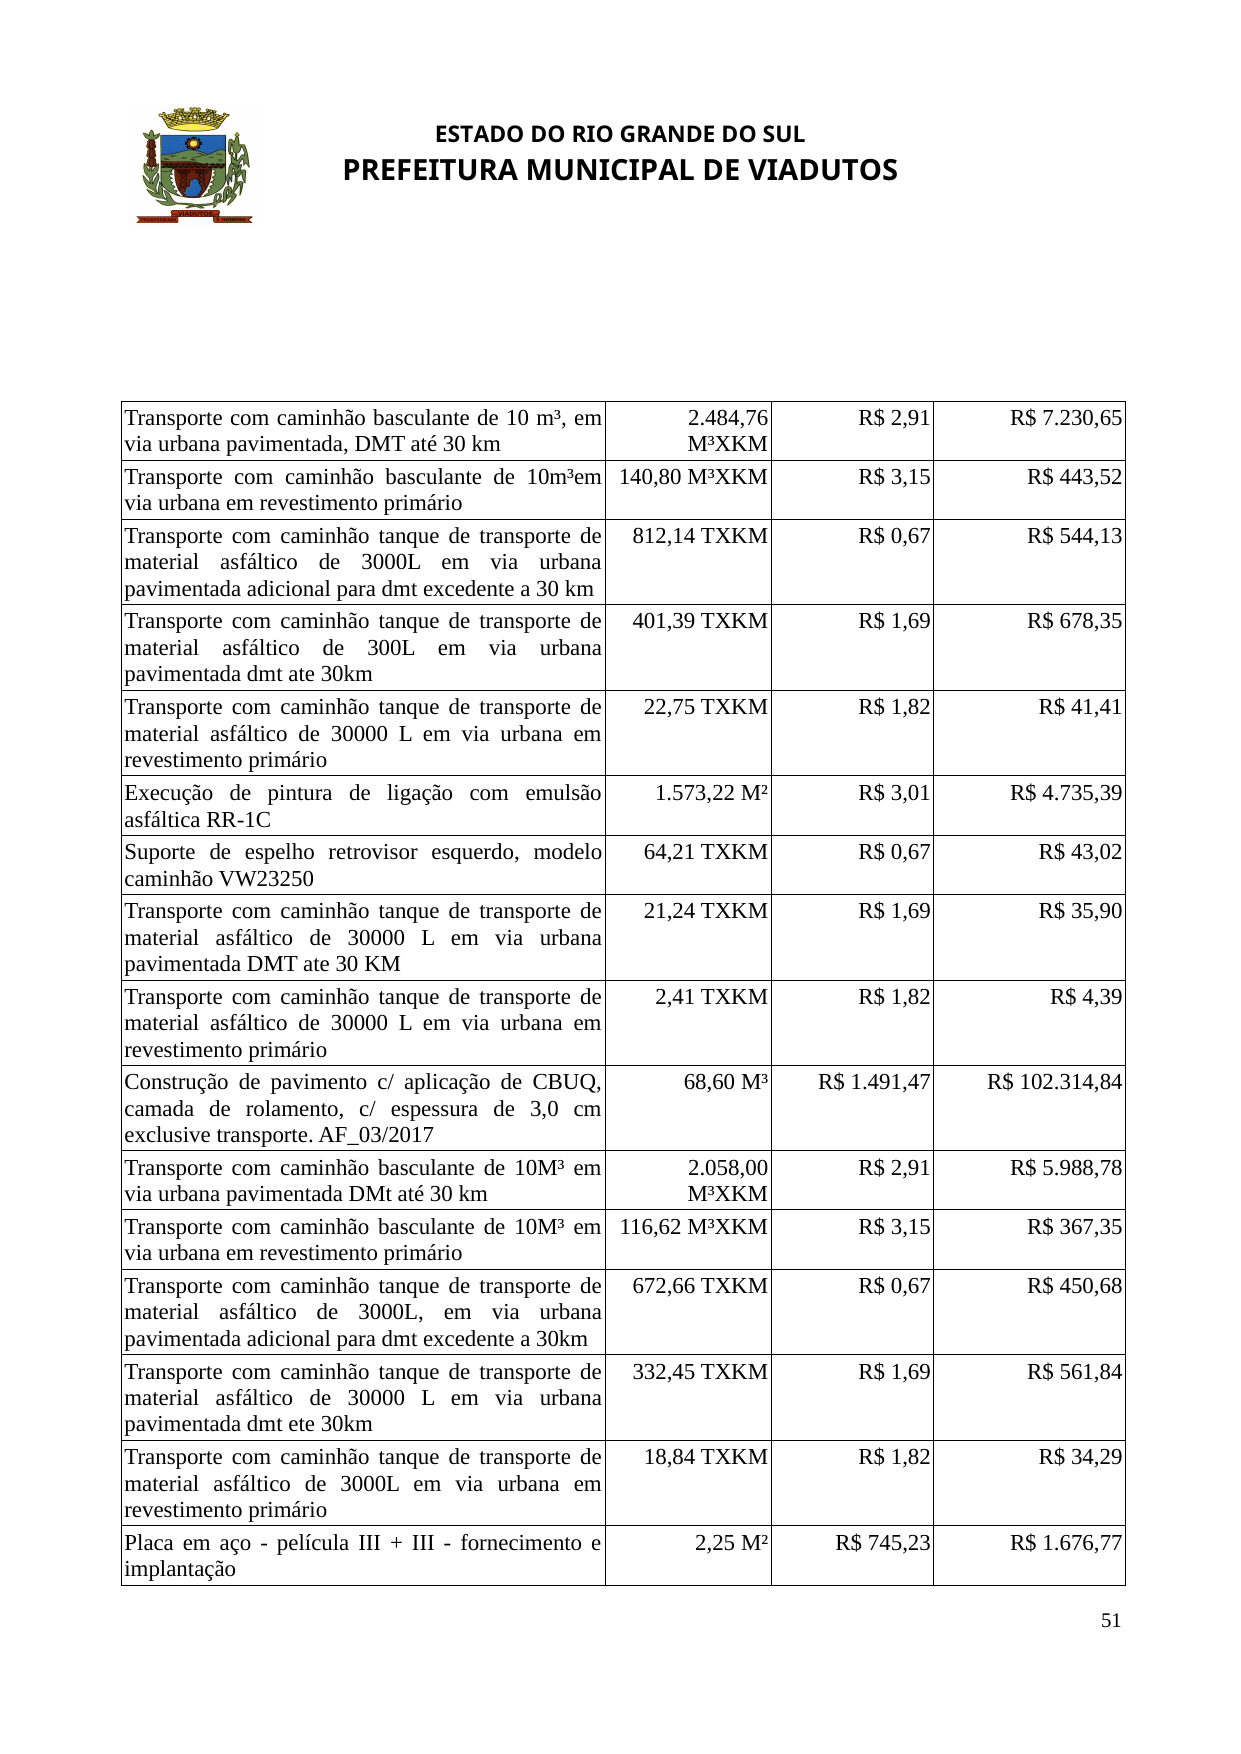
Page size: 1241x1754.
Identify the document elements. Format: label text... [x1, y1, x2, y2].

table_cell R$ 43,02 [934, 836, 1125, 894]
table_cell 2.058,00 M³XKM [606, 1151, 771, 1209]
table_cell Construção de pavimento c/ aplicação de CBUQ, camada de rolamento, c/ espessura de 3,0 cm exclusive transporte. AF_03/2017 [122, 1066, 605, 1150]
table_cell 18,84 TXKM [606, 1441, 771, 1525]
table_cell 2,25 M² [606, 1526, 771, 1585]
table_cell R$ 3,15 [772, 461, 933, 519]
picture [132, 104, 258, 230]
table_cell R$ 1.676,77 [934, 1526, 1125, 1585]
table_cell Placa em aço - película III + III - fornecimento e implantação [122, 1526, 605, 1585]
table_cell 22,75 TXKM [606, 691, 771, 775]
table_cell R$ 2,91 [772, 1151, 933, 1209]
table_cell R$ 367,35 [934, 1210, 1125, 1268]
table_cell R$ 3,15 [772, 1210, 933, 1268]
table_cell 21,24 TXKM [606, 895, 771, 979]
table_cell 812,14 TXKM [606, 520, 771, 604]
table_cell 140,80 M³XKM [606, 461, 771, 519]
table_cell R$ 7.230,65 [934, 402, 1125, 459]
table_cell R$ 41,41 [934, 691, 1125, 775]
table_cell 672,66 TXKM [606, 1270, 771, 1354]
table_cell R$ 0,67 [772, 520, 933, 604]
table_cell 116,62 M³XKM [606, 1210, 771, 1268]
table_cell R$ 34,29 [934, 1441, 1125, 1525]
table_cell R$ 561,84 [934, 1355, 1125, 1440]
table_cell R$ 1,69 [772, 895, 933, 979]
table_cell 68,60 M³ [606, 1066, 771, 1150]
table_cell Transporte com caminhão tanque de transporte de material asfáltico de 30000 L em via urbana em revestimento primário [122, 691, 605, 775]
table_cell R$ 1,82 [772, 1441, 933, 1525]
table_cell R$ 102.314,84 [934, 1066, 1125, 1150]
table_cell 401,39 TXKM [606, 605, 771, 689]
table_cell R$ 544,13 [934, 520, 1125, 604]
table_cell R$ 0,67 [772, 836, 933, 894]
table_cell Transporte com caminhão tanque de transporte de material asfáltico de 30000 L em via urbana pavimentada dmt ete 30km [122, 1355, 605, 1440]
table_cell R$ 2,91 [772, 402, 933, 459]
table_cell Transporte com caminhão tanque de transporte de material asfáltico de 30000 L em via urbana em revestimento primário [122, 981, 605, 1065]
table_cell R$ 450,68 [934, 1270, 1125, 1354]
table_cell 332,45 TXKM [606, 1355, 771, 1440]
table_cell Transporte com caminhão tanque de transporte de material asfáltico de 3000L em via urbana em revestimento primário [122, 1441, 605, 1525]
table_cell R$ 0,67 [772, 1270, 933, 1354]
table_cell R$ 443,52 [934, 461, 1125, 519]
table_cell R$ 745,23 [772, 1526, 933, 1585]
table_cell R$ 35,90 [934, 895, 1125, 979]
table_cell R$ 678,35 [934, 605, 1125, 689]
table_cell R$ 3,01 [772, 776, 933, 835]
table_cell R$ 4.735,39 [934, 776, 1125, 835]
table_cell Transporte com caminhão basculante de 10m³em via urbana em revestimento primário [122, 461, 605, 519]
table_cell R$ 4,39 [934, 981, 1125, 1065]
table_cell Suporte de espelho retrovisor esquerdo, modelo caminhão VW23250 [122, 836, 605, 894]
table_cell Transporte com caminhão tanque de transporte de material asfáltico de 3000L em via urbana pavimentada adicional para dmt excedente a 30 km [122, 520, 605, 604]
table_cell R$ 5.988,78 [934, 1151, 1125, 1209]
table_cell Transporte com caminhão tanque de transporte de material asfáltico de 300L em via urbana pavimentada dmt ate 30km [122, 605, 605, 689]
table_cell Transporte com caminhão tanque de transporte de material asfáltico de 30000 L em via urbana pavimentada DMT ate 30 KM [122, 895, 605, 979]
table_cell R$ 1,82 [772, 981, 933, 1065]
table_cell 2.484,76 M³XKM [606, 402, 771, 459]
table_cell Transporte com caminhão tanque de transporte de material asfáltico de 3000L, em via urbana pavimentada adicional para dmt excedente a 30km [122, 1270, 605, 1354]
table_cell Transporte com caminhão basculante de 10M³ em via urbana em revestimento primário [122, 1210, 605, 1268]
table_cell Transporte com caminhão basculante de 10 m³, em via urbana pavimentada, DMT até 30 km [122, 402, 605, 459]
table_cell 1.573,22 M² [606, 776, 771, 835]
table_cell R$ 1,69 [772, 605, 933, 689]
table_cell R$ 1,69 [772, 1355, 933, 1440]
table_cell Execução de pintura de ligação com emulsão asfáltica RR-1C [122, 776, 605, 835]
table_cell R$ 1.491,47 [772, 1066, 933, 1150]
table_cell 2,41 TXKM [606, 981, 771, 1065]
table_cell R$ 1,82 [772, 691, 933, 775]
table_cell 64,21 TXKM [606, 836, 771, 894]
table_cell Transporte com caminhão basculante de 10M³ em via urbana pavimentada DMt até 30 km [122, 1151, 605, 1209]
